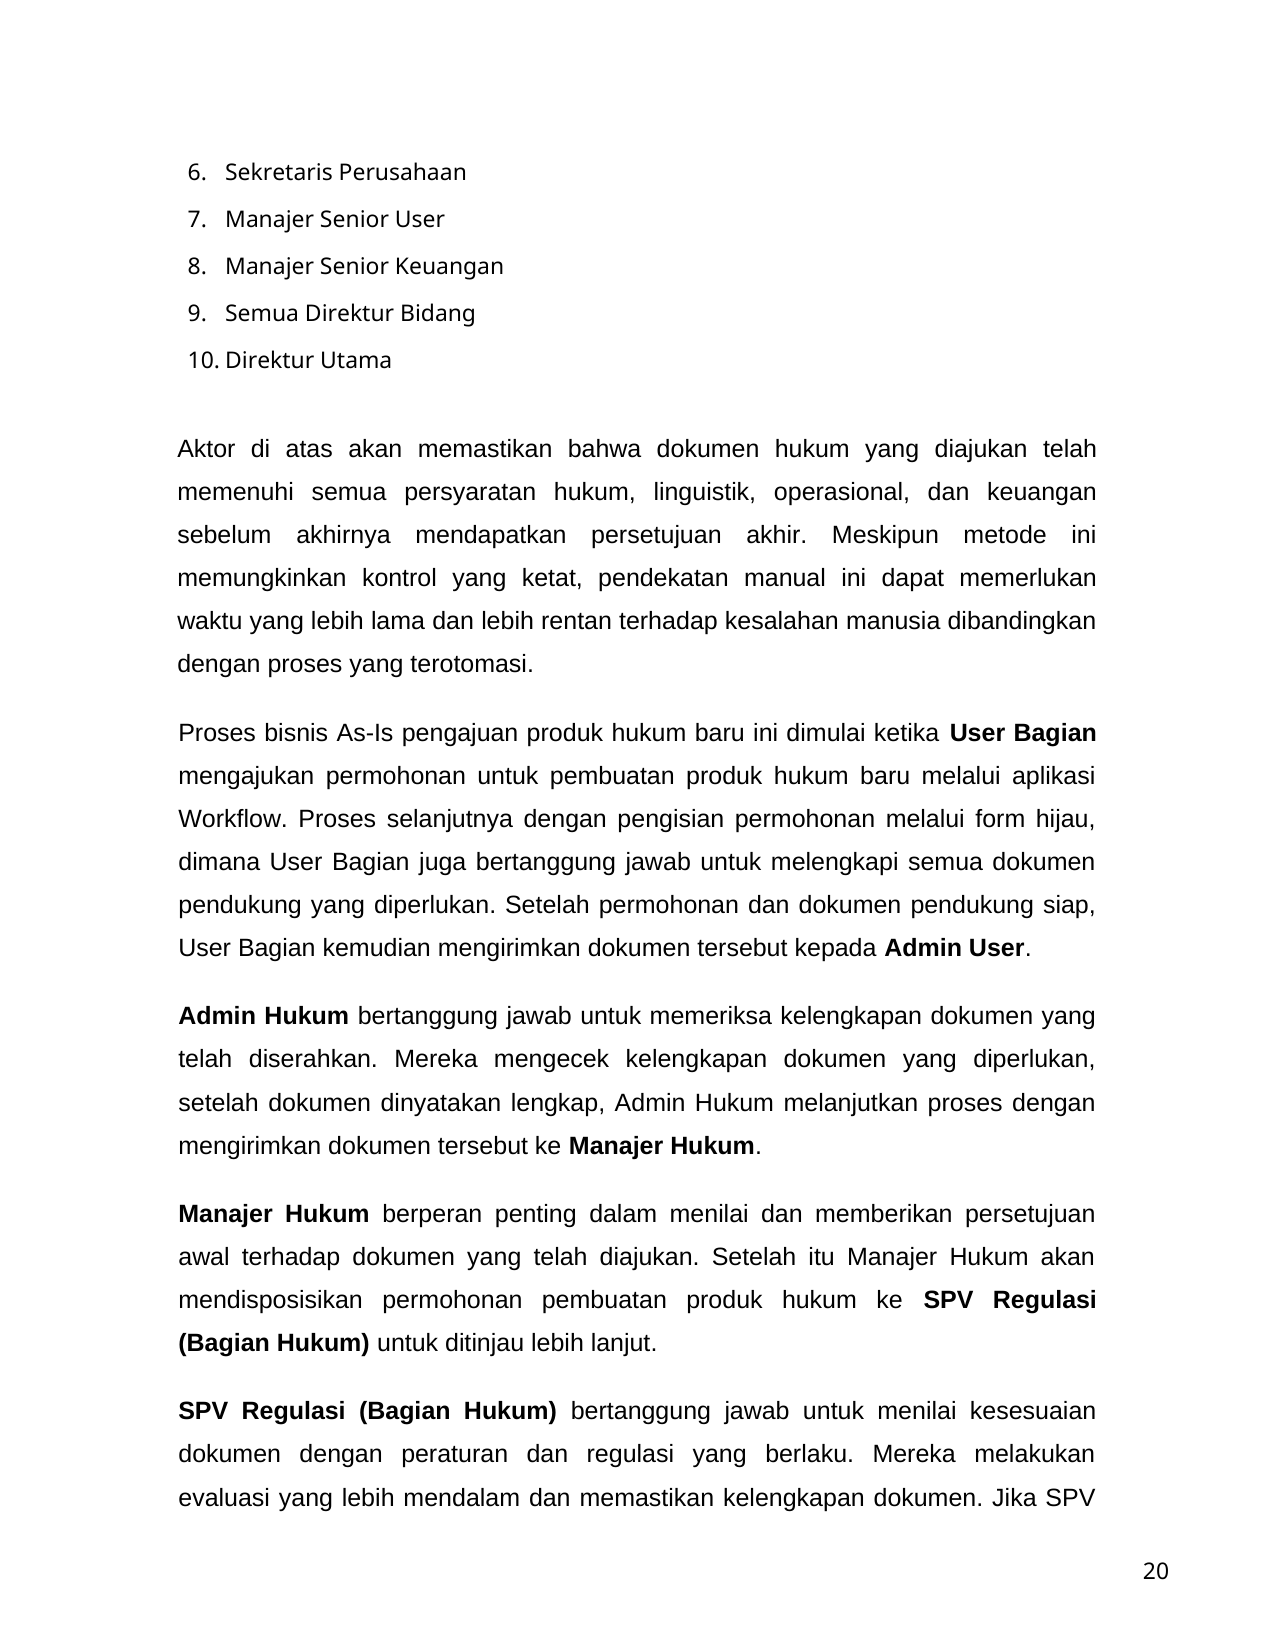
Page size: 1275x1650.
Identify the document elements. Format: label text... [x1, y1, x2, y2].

list Manajer Senior Keuangan [187, 250, 1169, 281]
list Sekretaris Perusahaan [187, 156, 1169, 187]
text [178, 1396, 1097, 1511]
text Admin Hukum bertanggung jawab untuk memeriksa kelengkapan dokumen yang telah diserahkan. Mereka mengecek kelengkapan dokumen yang diperlukan, setelah dokumen dinyatakan lengkap, Admin Hukum melanjutkan proses dengan mengirimkan dokumen tersebut ke Manajer Hukum. [178, 1001, 1097, 1159]
text Manajer Hukum berperan penting dalam menilai dan memberikan persetujuan awal terhadap dokumen yang telah diajukan. Setelah itu Manajer Hukum akan mendisposisikan permohonan pembuatan produk hukum ke SPV Regulasi (Bagian Hukum) untuk ditinjau lebih lanjut. [178, 1199, 1097, 1357]
list Manajer Senior User [187, 203, 1169, 234]
list Semua Direktur Bidang [187, 297, 1169, 328]
list Direktur Utama [187, 344, 1169, 375]
text Proses bisnis As-Is pengajuan produk hukum baru ini dimulai ketika User Bagian mengajukan permohonan untuk pembuatan produk hukum baru melalui aplikasi Workflow. Proses selanjutnya dengan pengisian permohonan melalui form hijau, dimana User Bagian juga bertanggung jawab untuk melengkapi semua dokumen pendukung yang diperlukan. Setelah permohonan dan dokumen pendukung siap, User Bagian kemudian mengirimkan dokumen tersebut kepada Admin User. [178, 717, 1097, 962]
text Aktor di atas akan memastikan bahwa dokumen hukum yang diajukan telah memenuhi semua persyaratan hukum, linguistik, operasional, dan keuangan sebelum akhirnya mendapatkan persetujuan akhir. Meskipun metode ini memungkinkan kontrol yang ketat, pendekatan manual ini dapat memerlukan waktu yang lebih lama dan lebih rentan terhadap kesalahan manusia dibandingkan dengan proses yang terotomasi. [177, 434, 1098, 678]
